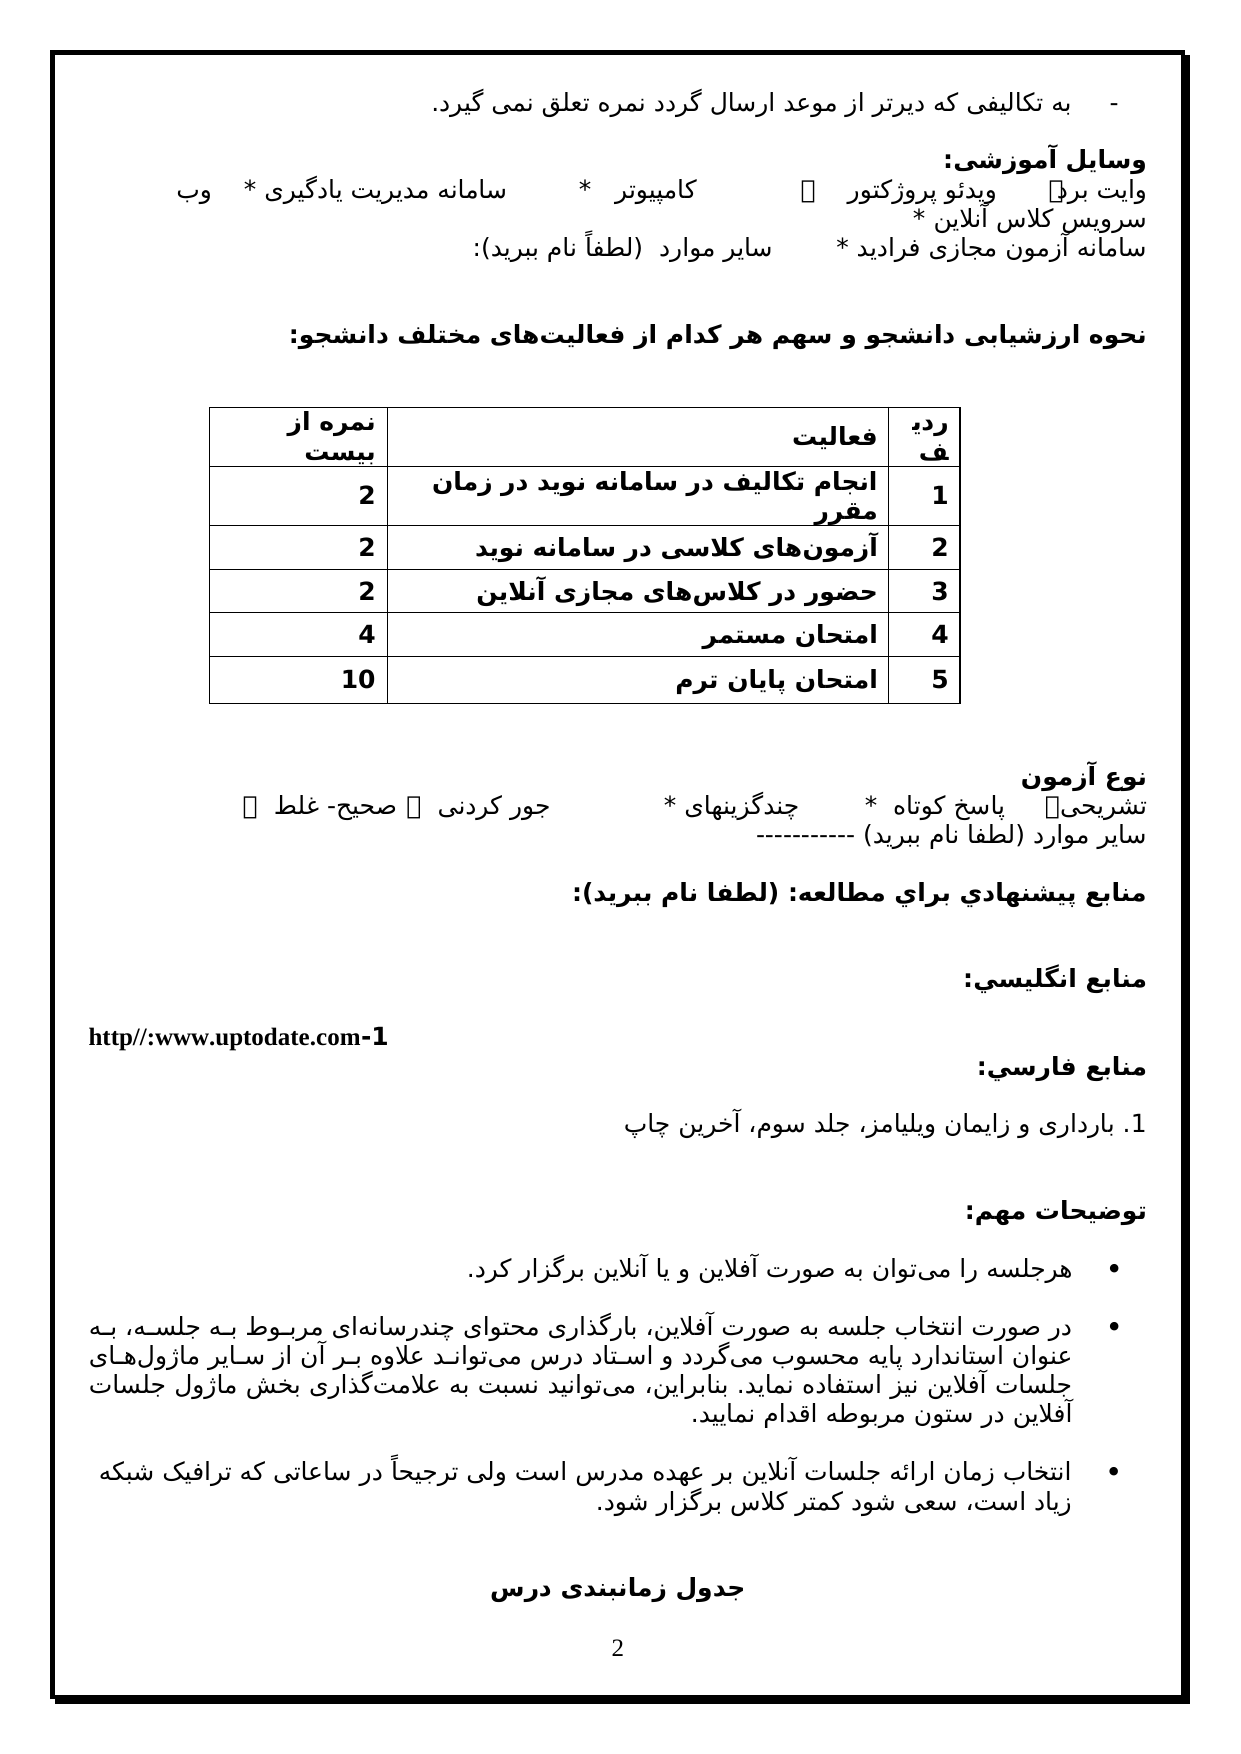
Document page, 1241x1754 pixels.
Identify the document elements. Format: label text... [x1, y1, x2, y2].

table_cell حضور در کلاس‌های مجازی آنلاین [388, 570, 888, 612]
text تشریحی پاسخ کوتاه * چندگزینهای * جور کردنی  صحیح- غلط  [89, 791, 1147, 820]
text سامانه آزمون مجازی فرادید * سایر موارد (لطفاً نام ببرید): [89, 233, 1147, 262]
table_cell 4 [210, 613, 387, 656]
table_cell 3 [889, 570, 959, 612]
table_cell 2 [210, 526, 387, 569]
table_cell 10 [210, 657, 387, 703]
text توضیحات مهم: [89, 1196, 1147, 1226]
table_cell 2 [889, 526, 959, 569]
list انتخاب زمان ارائه جلسات آنلاین بر عهده مدرس است ولی ترجیحاً در ساعاتی که ترافیک شبکه زیاد است، سعی شود کمتر کلاس برگزار شود. [89, 1458, 1109, 1516]
table_header فعالیت [388, 408, 888, 466]
text وایت برد  ویدئو پروژکتور  کامپیوتر * سامانه مدیریت یادگیری * وب سرویس کلاس آنلاین * [89, 175, 1147, 233]
table_cell 2 [210, 467, 387, 525]
text 1-http//:www.uptodate.com [89, 1022, 1147, 1052]
text 1. بارداری و زایمان ویلیامز، جلد سوم، آخرین چاپ [89, 1110, 1147, 1139]
text منابع فارسي: [89, 1052, 1147, 1081]
table_cell 5 [889, 657, 959, 703]
table_cell انجام تکالیف در سامانه نوید در زمان مقرر [388, 467, 888, 525]
table_cell آزمون‌های کلاسی در سامانه نوید [388, 526, 888, 569]
list به تکالیفی که دیرتر از موعد ارسال گردد نمره تعلق نمی گیرد. [89, 88, 1109, 117]
list در صورت انتخاب جلسه به صورت آفلاین، بارگذاری محتوای چندرسانه‌ای مربوط به جلسه، به عنوان استاندارد پایه محسوب می‌گردد و استاد درس می‌تواند علاوه بر آن از سایر ماژول‌های جلسات آفلاین نیز استفاده نماید. بنابراین، می‌توانید نسبت به علامت‌گذاری بخش ماژول جلسات آفلاین در ستون مربوطه اقدام نمایید. [89, 1312, 1110, 1429]
table_header نمره از بیست [210, 408, 387, 466]
text نحوه ارزشیابی دانشجو و سهم هر کدام از فعالیت‌های مختلف دانشجو: [89, 320, 1147, 349]
text منابع انگليسي: [89, 964, 1147, 994]
list هرجلسه را می‌توان به صورت آفلاین و یا آنلاین برگزار کرد. [89, 1254, 1110, 1283]
table_header ردیف [889, 408, 959, 466]
table_cell امتحان مستمر [388, 613, 888, 656]
table_cell امتحان پایان ترم [388, 657, 888, 703]
table_cell 4 [889, 613, 959, 656]
text منابع پيشنهادي براي مطالعه: (لطفا نام ببرید): [89, 878, 1147, 907]
text جدول زمانبندی درس [89, 1573, 1147, 1603]
table_cell 2 [210, 570, 387, 612]
table_cell 1 [889, 467, 959, 525]
text سایر موارد (لطفا نام ببرید) ----------- [89, 820, 1147, 849]
text نوع آزمون [89, 762, 1147, 791]
text وسایل آموزشی: [89, 146, 1147, 175]
